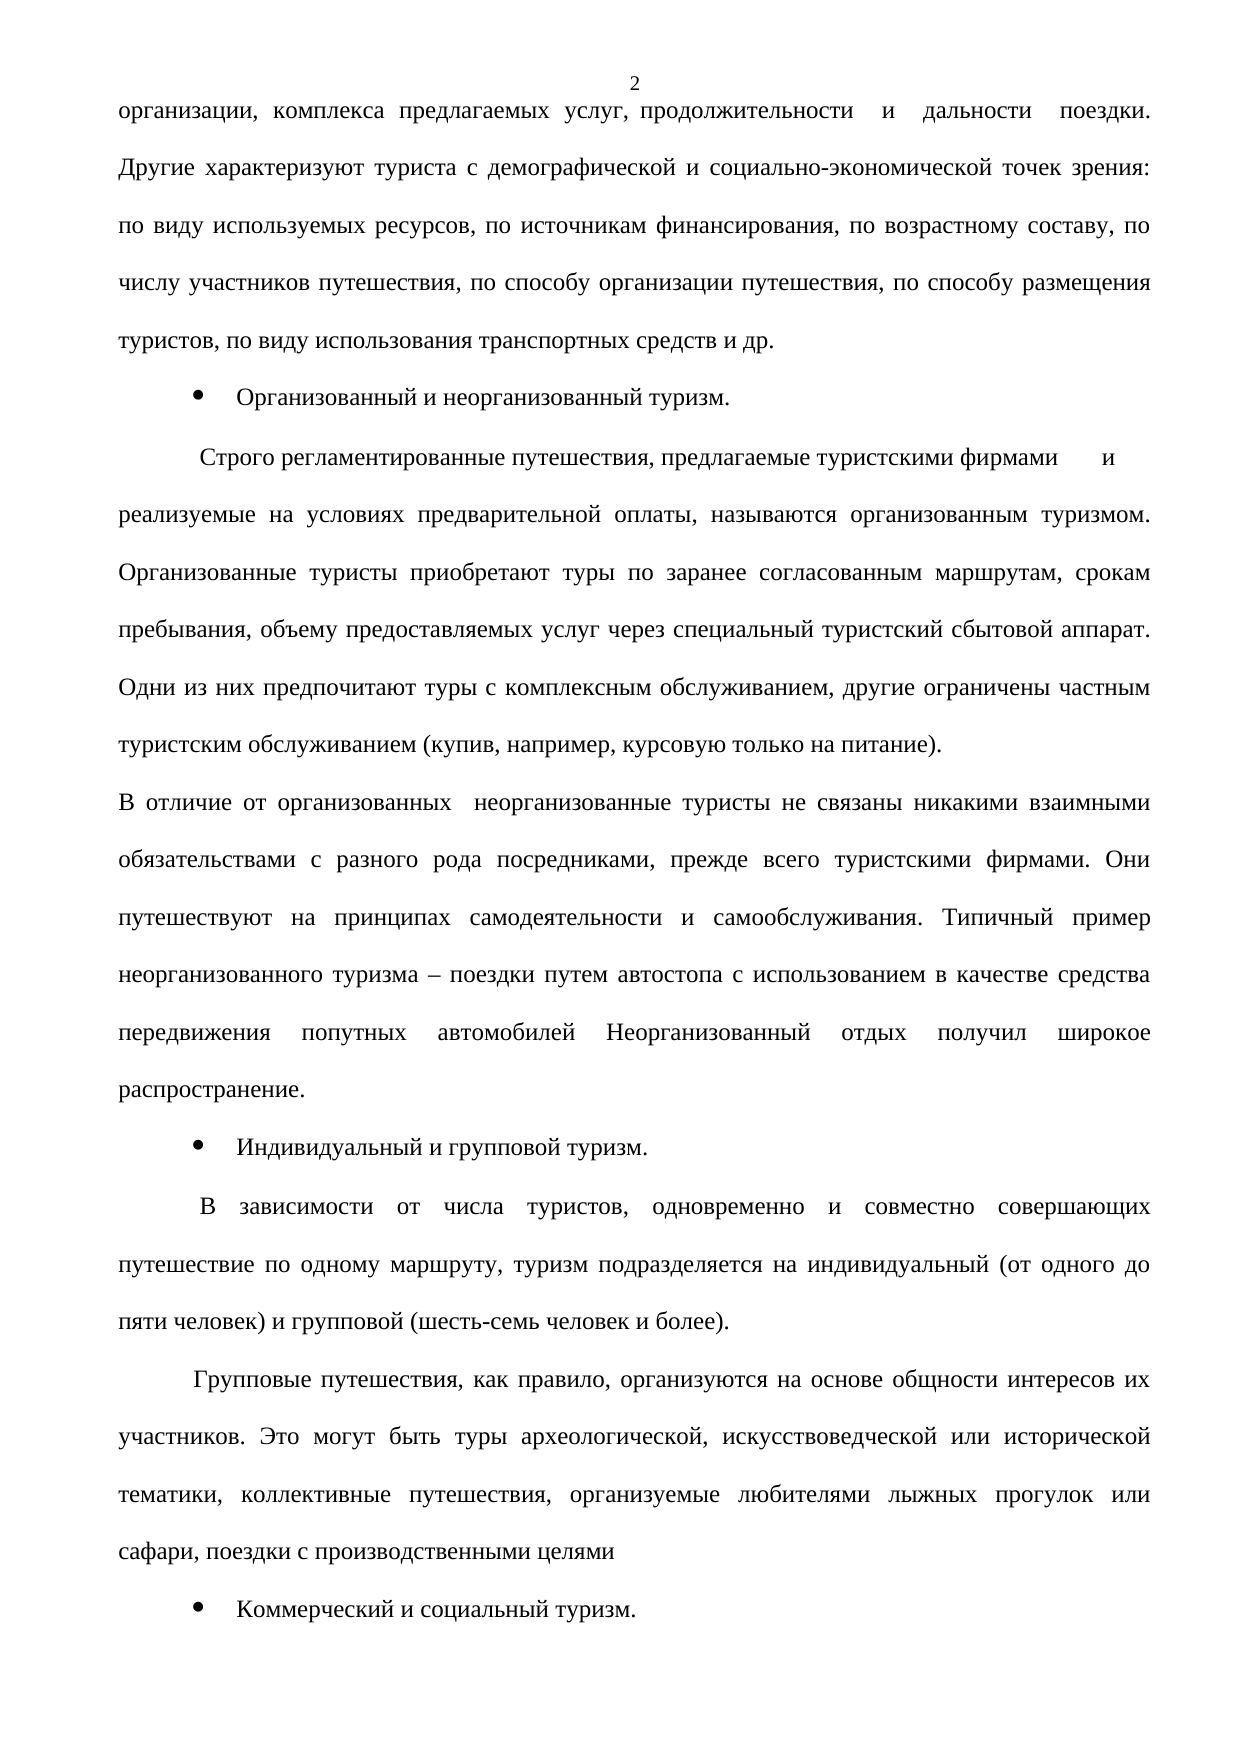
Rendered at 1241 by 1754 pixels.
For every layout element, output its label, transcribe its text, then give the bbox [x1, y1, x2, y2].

subtitle Организованный и неорганизованный туризм. [193, 382, 1152, 412]
subtitle В зависимости от числа туристов, одновременно и совместно совершающих путешествие по одному маршруту, туризм подразделяется на индивидуальный (от одного до пяти человек) и групповой (шесть-семь человек и более). [118, 1191, 1152, 1335]
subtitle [118, 95, 1152, 354]
subtitle реализуемые на условиях предварительной оплаты, называются организованным туризмом. Организованные туристы приобретают туры по заранее согласованным маршрутам, срокам пребывания, объему предоставляемых услуг через специальный туристский сбытовой аппарат. Одни из них предпочитают туры с комплексным обслуживанием, другие ограничены частным туристским обслуживанием (купив, например, курсовую только на питание). [118, 499, 1152, 758]
subtitle Индивидуальный и групповой туризм. [193, 1132, 1152, 1161]
subtitle Строго регламентированные путешествия, предлагаемые туристскими фирмами и [118, 442, 1152, 471]
subtitle В отличие от организованных неорганизованные туристы не связаны никакими взаимными обязательствами с разного рода посредниками, прежде всего туристскими фирмами. Они путешествуют на принципах самодеятельности и самообслуживания. Типичный пример неорганизованного туризма – поездки путем автостопа с использованием в качестве средства передвижения попутных автомобилей Неорганизованный отдых получил широкое распространение. [118, 787, 1152, 1103]
subtitle Групповые путешествия, как правило, организуются на основе общности интересов их участников. Это могут быть туры археологической, искусствоведческой или исторической тематики, коллективные путешествия, организуемые любителями лыжных прогулок или сафари, поездки с производственными целями [118, 1364, 1152, 1565]
subtitle Коммерческий и социальный туризм. [193, 1594, 1152, 1623]
